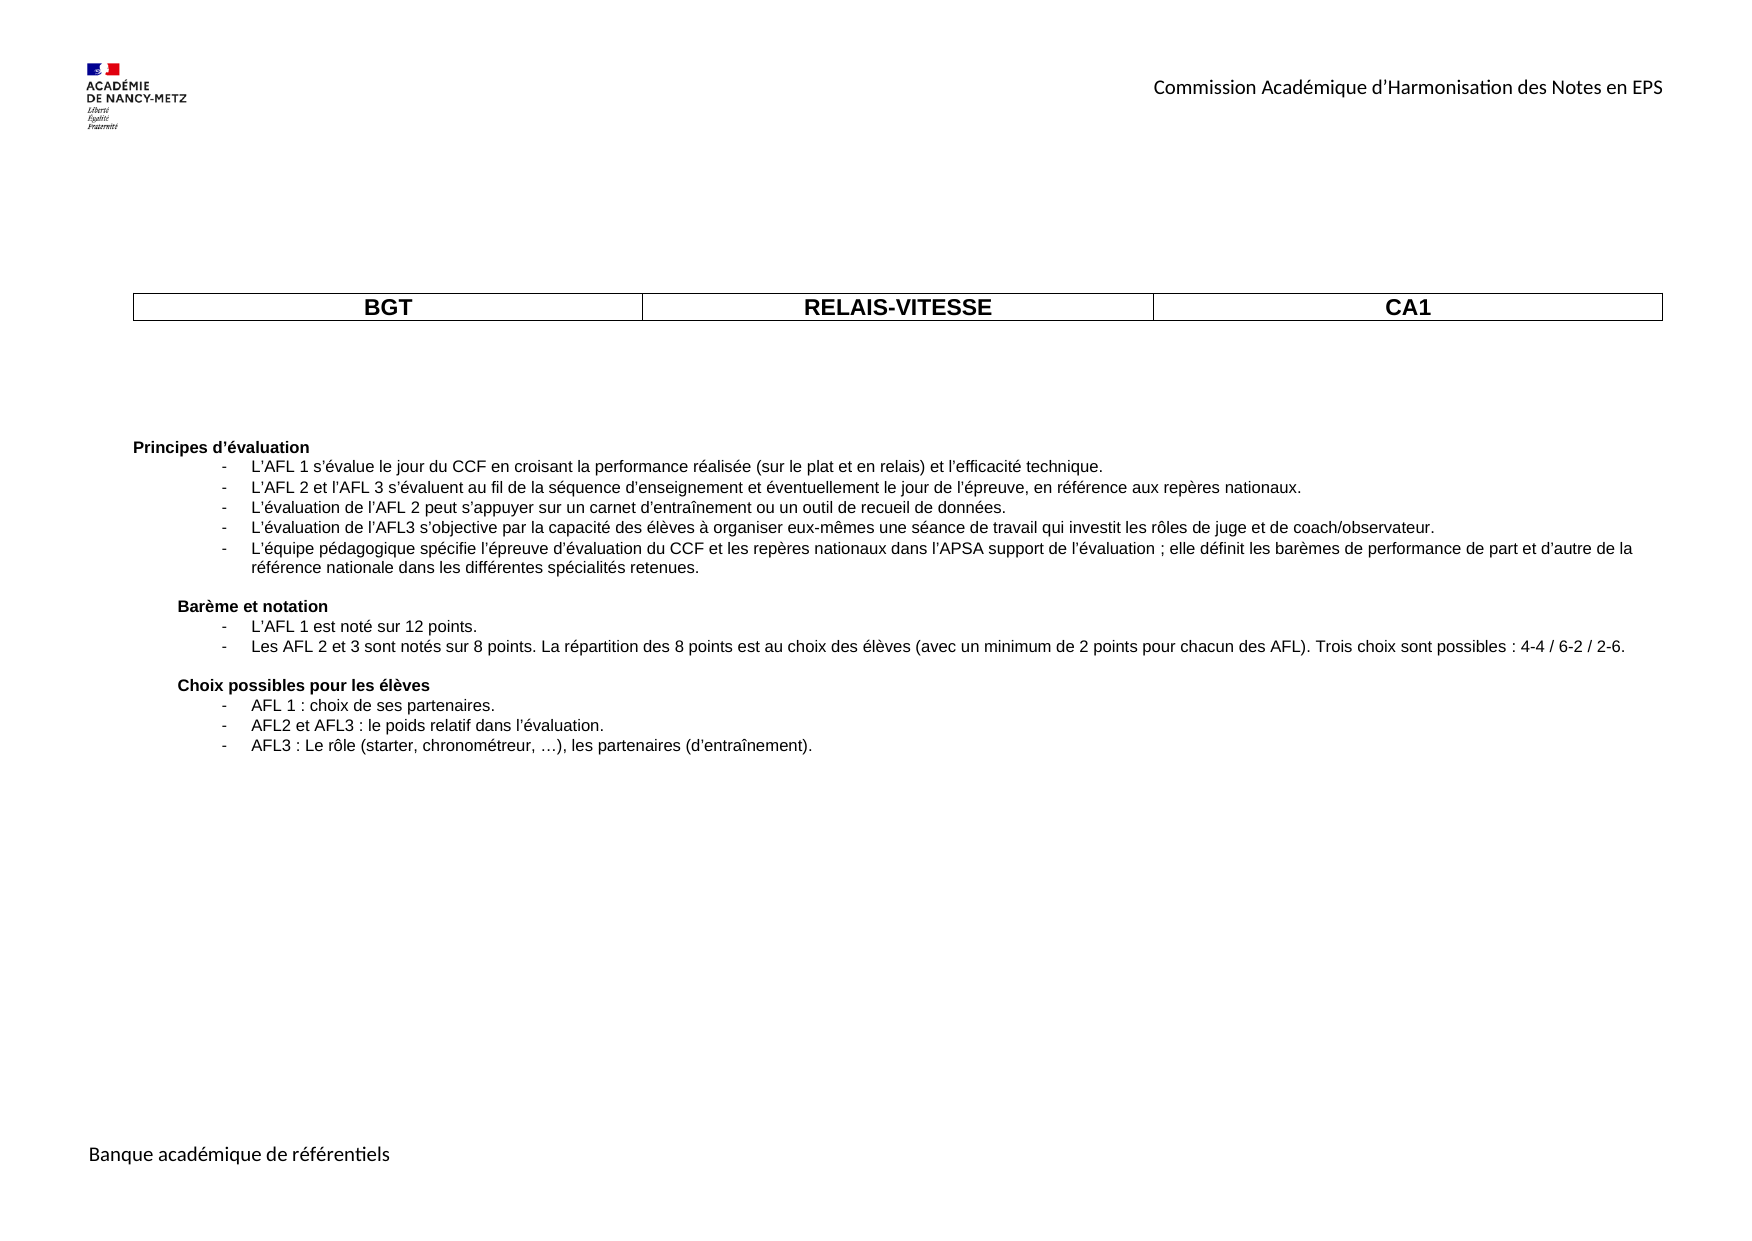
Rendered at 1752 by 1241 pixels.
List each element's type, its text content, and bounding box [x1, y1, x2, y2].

list AFL3 : Le rôle (starter, chronométreur, …), les partenaires (d’entraînement). [222, 735, 1663, 756]
picture [76, 51, 200, 141]
list AFL 1 : choix de ses partenaires. [222, 695, 1663, 715]
list L’AFL 1 est noté sur 12 points. [222, 616, 1663, 636]
text Barème et notation [177, 597, 1663, 616]
list L’AFL 1 s’évalue le jour du CCF en croisant la performance réalisée (sur le plat et en relais) et l’efficacité technique. [222, 457, 1663, 477]
table_header BGT [134, 294, 642, 320]
list L’évaluation de l’AFL3 s’objective par la capacité des élèves à organiser eux-mêmes une séance de travail qui investit les rôles de juge et de coach/observateur. [222, 518, 1663, 538]
text Principes d’évaluation [133, 438, 1663, 457]
list Les AFL 2 et 3 sont notés sur 8 points. La répartition des 8 points est au choix des élèves (avec un minimum de 2 points pour chacun des AFL). Trois choix sont possibles : 4-4 / 6-2 / 2-6. [222, 636, 1663, 656]
text Choix possibles pour les élèves [177, 676, 1663, 695]
list L’équipe pédagogique spécifie l’épreuve d’évaluation du CCF et les repères nationaux dans l’APSA support de l’évaluation ; elle définit les barèmes de performance de part et d’autre de la référence nationale dans les différentes spécialités retenues. [222, 538, 1663, 577]
table_header CA1 [1154, 294, 1662, 320]
list AFL2 et AFL3 : le poids relatif dans l’évaluation. [222, 715, 1663, 735]
list L’évaluation de l’AFL 2 peut s’appuyer sur un carnet d’entraînement ou un outil de recueil de données. [222, 497, 1663, 518]
list L’AFL 2 et l’AFL 3 s’évaluent au fil de la séquence d’enseignement et éventuellement le jour de l’épreuve, en référence aux repères nationaux. [222, 477, 1663, 497]
table_header RELAIS-VITESSE [643, 294, 1153, 320]
